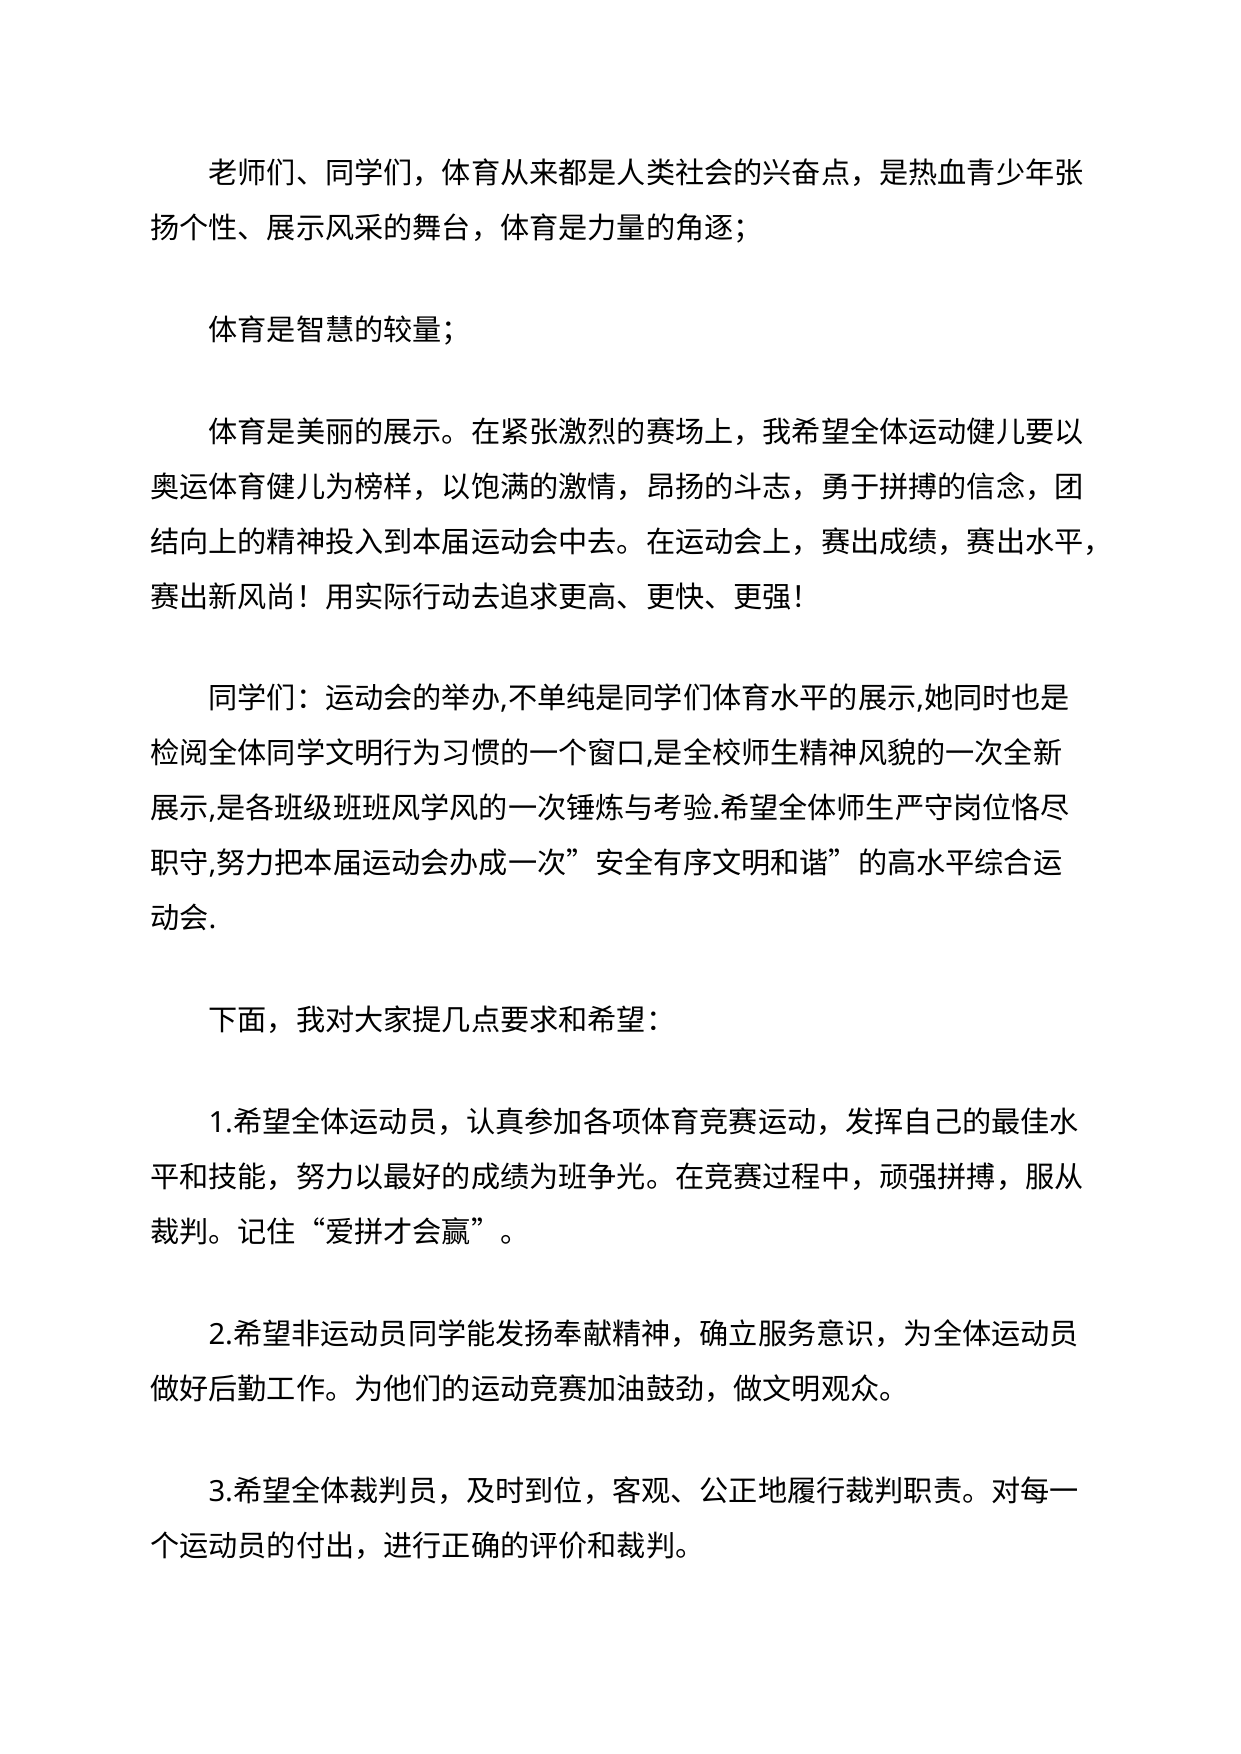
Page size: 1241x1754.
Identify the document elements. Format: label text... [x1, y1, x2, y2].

text 1.希望全体运动员，认真参加各项体育竞赛运动，发挥自己的最佳水平和技能，努力以最好的成绩为班争光。在竞赛过程中，顽强拼搏，服从裁判。记住“爱拼才会赢”。 [150, 1099, 1090, 1251]
text 体育是美丽的展示。在紧张激烈的赛场上，我希望全体运动健儿要以奥运体育健儿为榜样，以饱满的激情，昂扬的斗志，勇于拼搏的信念，团结向上的精神投入到本届运动会中去。在运动会上，赛出成绩，赛出水平，赛出新风尚！用实际行动去追求更高、更快、更强！ [150, 408, 1090, 615]
text 3.希望全体裁判员，及时到位，客观、公正地履行裁判职责。对每一个运动员的付出，进行正确的评价和裁判。 [150, 1467, 1090, 1564]
text 同学们：运动会的举办,不单纯是同学们体育水平的展示,她同时也是检阅全体同学文明行为习惯的一个窗口,是全校师生精神风貌的一次全新展示,是各班级班班风学风的一次锤炼与考验.希望全体师生严守岗位恪尽职守,努力把本届运动会办成一次”安全有序文明和谐”的高水平综合运动会. [150, 675, 1090, 937]
text 下面，我对大家提几点要求和希望： [150, 997, 1090, 1039]
text 体育是智慧的较量； [150, 307, 1090, 349]
text 老师们、同学们，体育从来都是人类社会的兴奋点，是热血青少年张扬个性、展示风采的舞台，体育是力量的角逐； [150, 150, 1090, 247]
text 2.希望非运动员同学能发扬奉献精神，确立服务意识，为全体运动员做好后勤工作。为他们的运动竞赛加油鼓劲，做文明观众。 [150, 1310, 1090, 1408]
